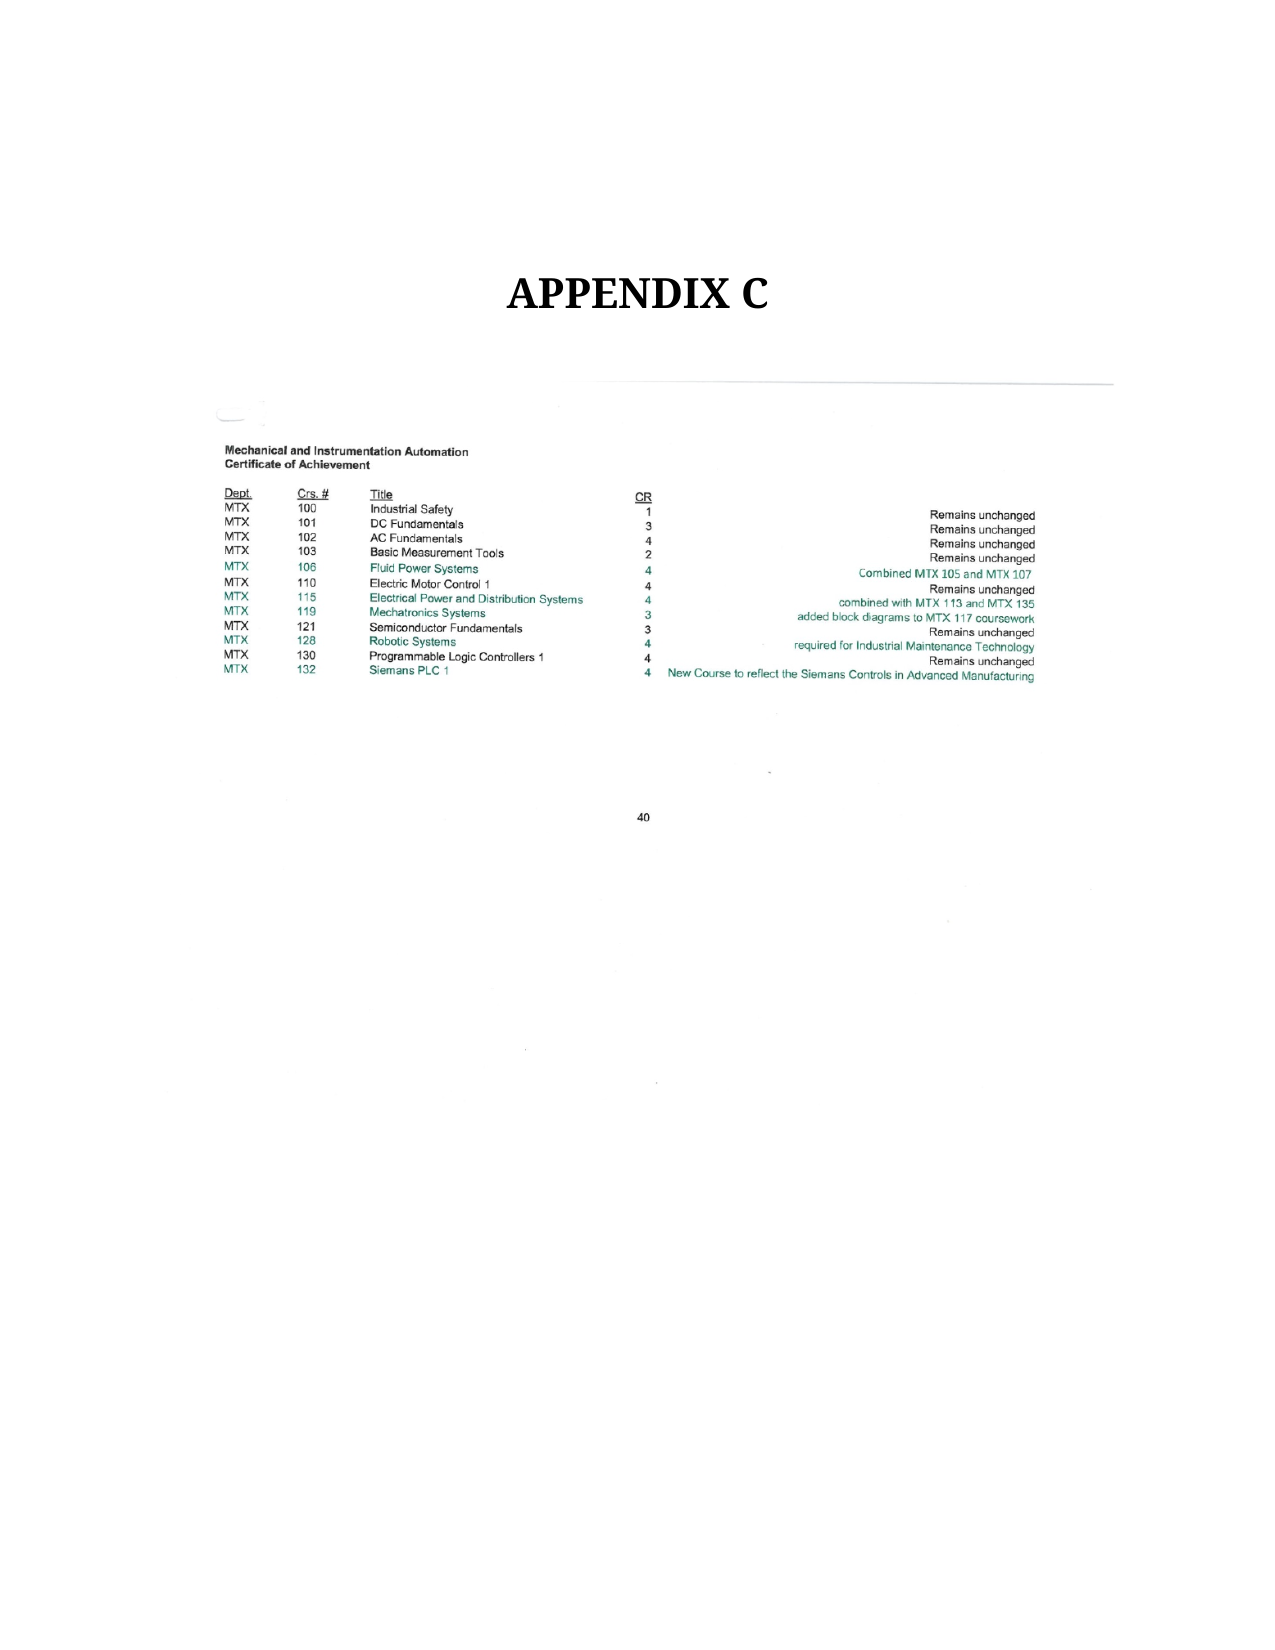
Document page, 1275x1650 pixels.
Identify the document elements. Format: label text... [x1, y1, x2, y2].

picture [162, 378, 1115, 1116]
text APPENDIX C [150, 263, 1125, 320]
